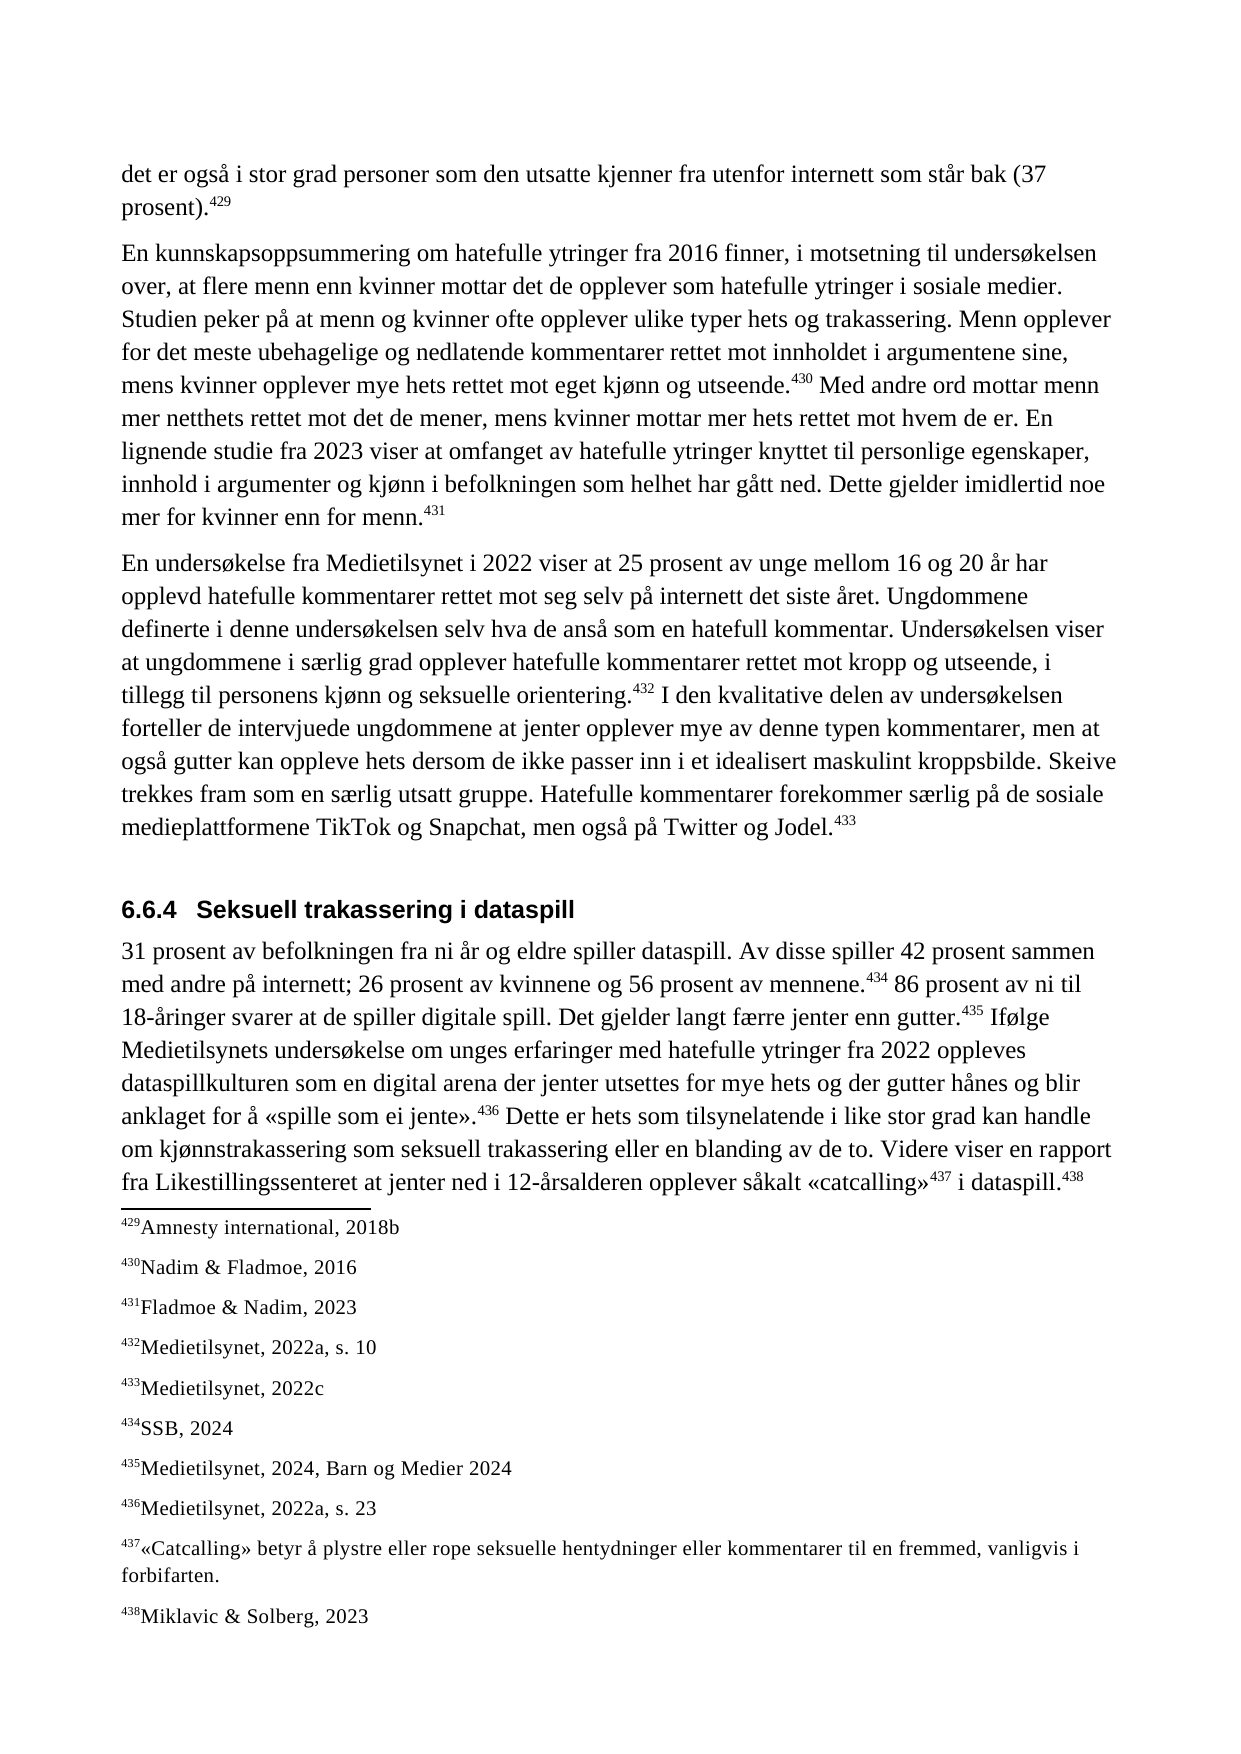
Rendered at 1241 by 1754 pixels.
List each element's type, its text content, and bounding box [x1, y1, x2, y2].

subtitle Seksuell trakassering i dataspill [121, 895, 1119, 924]
text En kunnskapsoppsummering om hatefulle ytringer fra 2016 finner, i motsetning til undersøkelsen over, at flere menn enn kvinner mottar det de opplever som hatefulle ytringer i sosiale medier. Studien peker på at menn og kvinner ofte opplever ulike typer hets og trakassering. Menn opplever for det meste ubehagelige og nedlatende kommentarer rettet mot innholdet i argumentene sine, mens kvinner opplever mye hets rettet mot eget kjønn og utseende. Med andre ord mottar menn mer netthets rettet mot det de mener, mens kvinner mottar mer hets rettet mot hvem de er. En lignende studie fra 2023 viser at omfanget av hatefulle ytringer knyttet til personlige egenskaper, innhold i argumenter og kjønn i befolkningen som helhet har gått ned. Dette gjelder imidlertid noe mer for kvinner enn for menn. [121, 238, 1119, 531]
text 31 prosent av befolkningen fra ni år og eldre spiller dataspill. Av disse spiller 42 prosent sammen med andre på internett; 26 prosent av kvinnene og 56 prosent av mennene. 86 prosent av ni til 18-åringer svarer at de spiller digitale spill. Det gjelder langt færre jenter enn gutter. Ifølge Medietilsynets undersøkelse om unges erfaringer med hatefulle ytringer fra 2022 oppleves dataspillkulturen som en digital arena der jenter utsettes for mye hets og der gutter hånes og blir anklaget for å «spille som ei jente». Dette er hets som tilsynelatende i like stor grad kan handle om kjønnstrakassering som seksuell trakassering eller en blanding av de to. Videre viser en rapport fra Likestillingssenteret at jenter ned i 12-årsalderen opplever såkalt «catcalling» i dataspill. [121, 936, 1119, 1196]
text En undersøkelse fra Medietilsynet i 2022 viser at 25 prosent av unge mellom 16 og 20 år har opplevd hatefulle kommentarer rettet mot seg selv på internett det siste året. Ungdommene definerte i denne undersøkelsen selv hva de anså som en hatefull kommentar. Undersøkelsen viser at ungdommene i særlig grad opplever hatefulle kommentarer rettet mot kropp og utseende, i tillegg til personens kjønn og seksuelle orientering. I den kvalitative delen av undersøkelsen forteller de intervjuede ungdommene at jenter opplever mye av denne typen kommentarer, men at også gutter kan oppleve hets dersom de ikke passer inn i et idealisert maskulint kroppsbilde. Skeive trekkes fram som en særlig utsatt gruppe. Hatefulle kommentarer forekommer særlig på de sosiale medieplattformene TikTok og Snapchat, men også på Twitter og Jodel. [121, 548, 1119, 841]
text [121, 159, 1119, 221]
